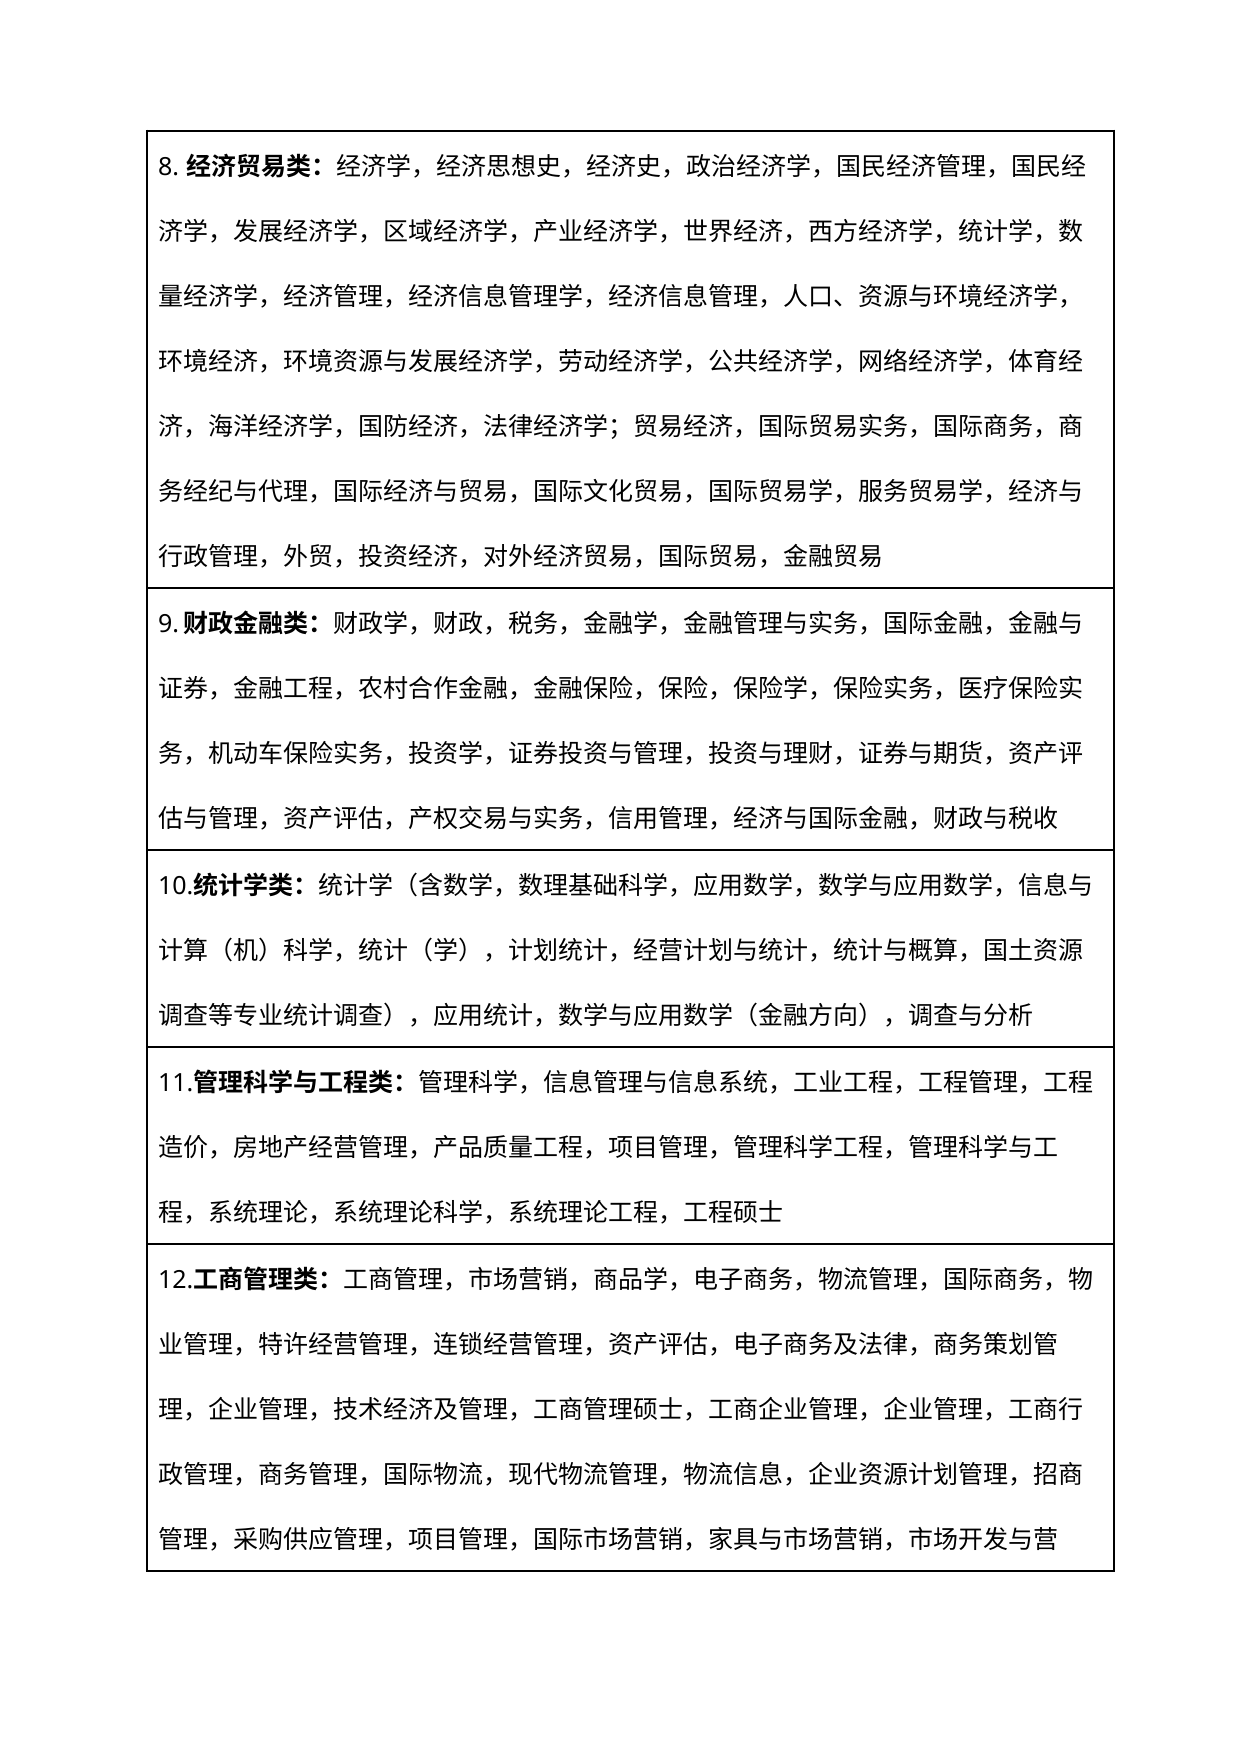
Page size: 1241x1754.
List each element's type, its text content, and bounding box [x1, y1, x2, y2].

table_cell 11.管理科学与工程类：管理科学，信息管理与信息系统，工业工程，工程管理，工程造价，房地产经营管理，产品质量工程，项目管理，管理科学工程，管理科学与工程，系统理论，系统理论科学，系统理论工程，工程硕士 [148, 1048, 1113, 1243]
table_cell 9. 财政金融类：财政学，财政，税务，金融学，金融管理与实务，国际金融，金融与证券，金融工程，农村合作金融，金融保险，保险，保险学，保险实务，医疗保险实务，机动车保险实务，投资学，证券投资与管理，投资与理财，证券与期货，资产评估与管理，资产评估，产权交易与实务，信用管理，经济与国际金融，财政与税收 [148, 589, 1113, 849]
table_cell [148, 1245, 1113, 1570]
table_cell 8. 经济贸易类：经济学，经济思想史，经济史，政治经济学，国民经济管理，国民经济学，发展经济学，区域经济学，产业经济学，世界经济，西方经济学，统计学，数量经济学，经济管理，经济信息管理学，经济信息管理，人口、资源与环境经济学，环境经济，环境资源与发展经济学，劳动经济学，公共经济学，网络经济学，体育经济，海洋经济学，国防经济，法律经济学；贸易经济，国际贸易实务，国际商务，商务经纪与代理，国际经济与贸易，国际文化贸易，国际贸易学，服务贸易学，经济与行政管理，外贸，投资经济，对外经济贸易，国际贸易，金融贸易 [148, 132, 1113, 587]
table_cell 10.统计学类：统计学（含数学，数理基础科学，应用数学，数学与应用数学，信息与计算（机）科学，统计（学），计划统计，经营计划与统计，统计与概算，国土资源调查等专业统计调查），应用统计，数学与应用数学（金融方向），调查与分析 [148, 851, 1113, 1046]
